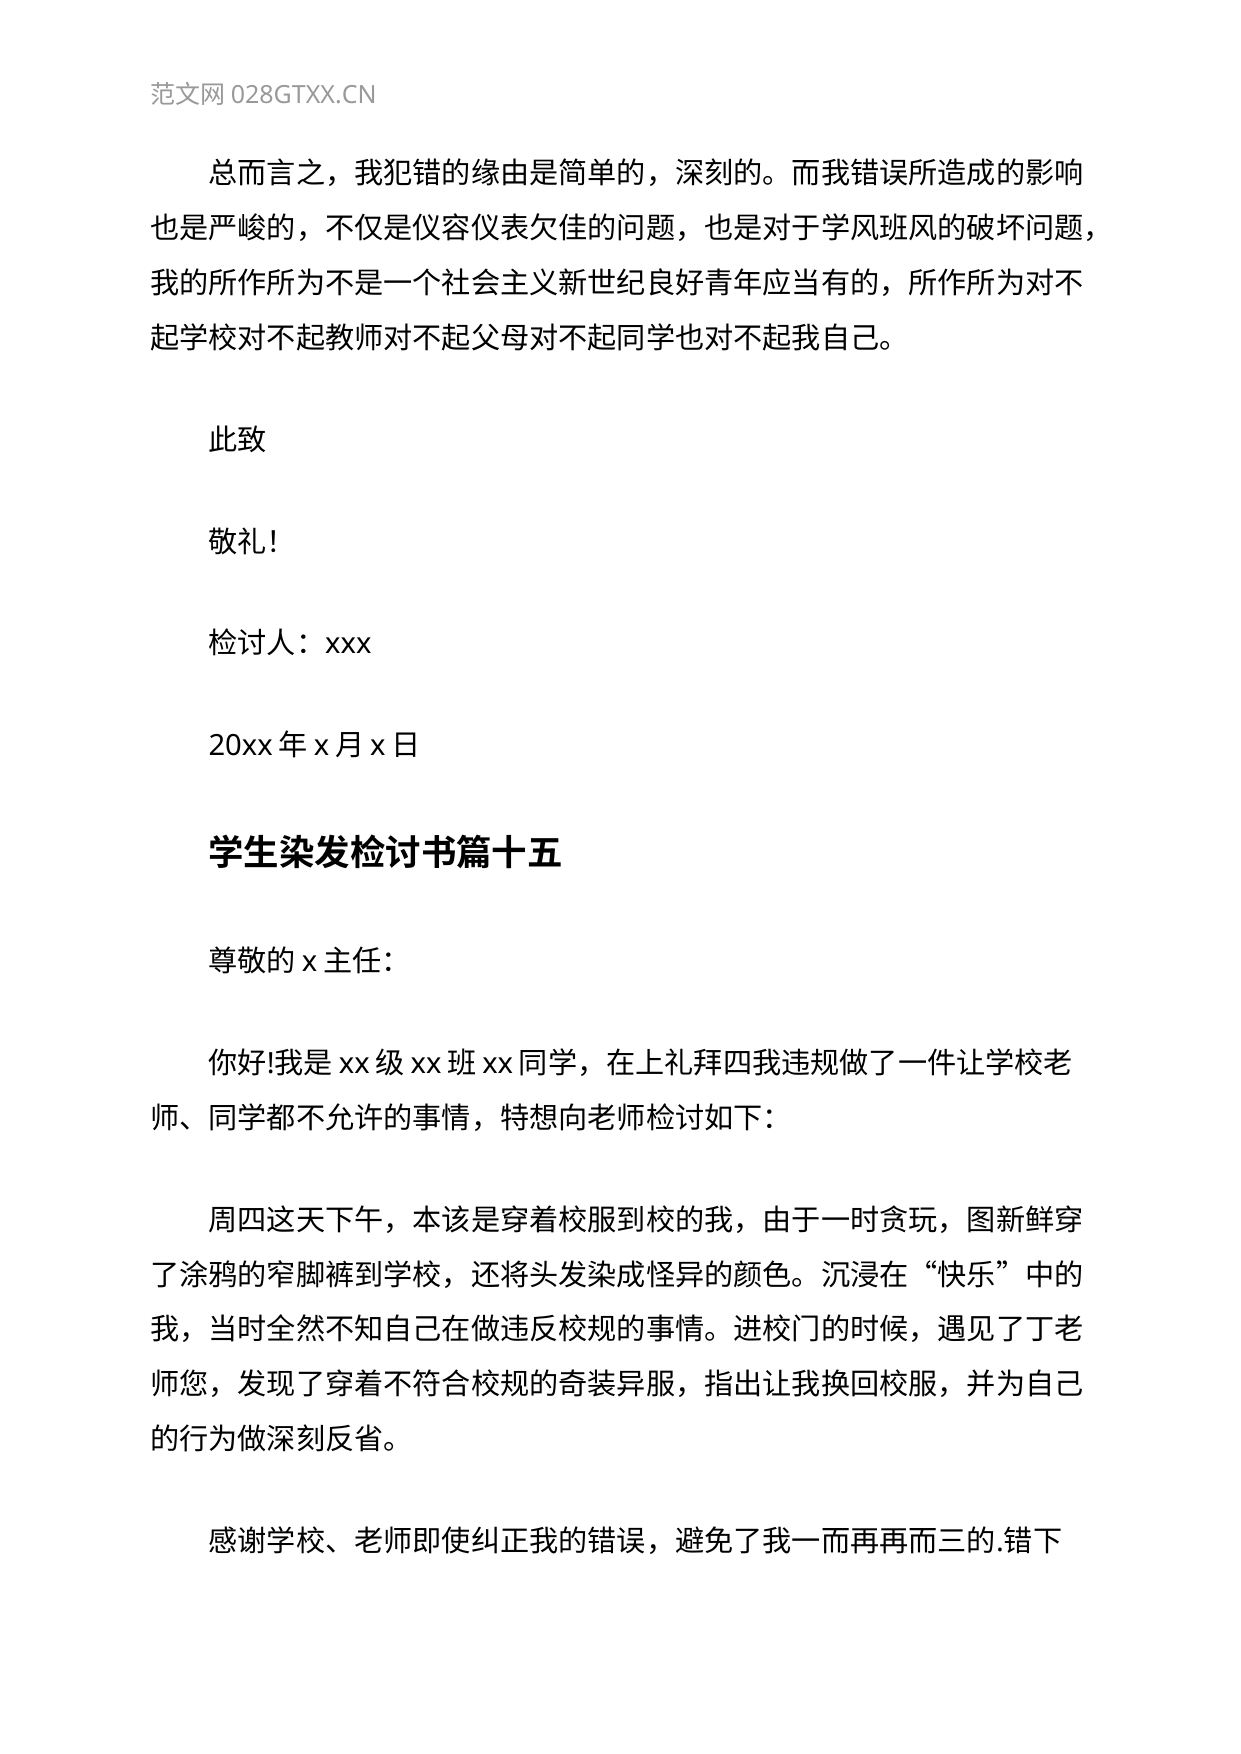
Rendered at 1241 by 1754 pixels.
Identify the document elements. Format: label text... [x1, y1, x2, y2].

text 学生染发检讨书篇十五 [150, 824, 1090, 875]
text 尊敬的x主任： [150, 937, 1090, 980]
text 此致 [150, 416, 1090, 459]
text 总而言之，我犯错的缘由是简单的，深刻的。而我错误所造成的影响也是严峻的，不仅是仪容仪表欠佳的问题，也是对于学风班风的破坏问题，我的所作所为不是一个社会主义新世纪良好青年应当有的，所作所为对不起学校对不起教师对不起父母对不起同学也对不起我自己。 [150, 150, 1090, 357]
text 敬礼！ [150, 518, 1090, 561]
text 检讨人：xxx [150, 620, 1090, 662]
text 你好!我是xx级xx班xx同学，在上礼拜四我违规做了一件让学校老师、同学都不允许的事情，特想向老师检讨如下： [150, 1039, 1090, 1137]
text 20xx年x月x日 [150, 722, 1090, 764]
text 周四这天下午，本该是穿着校服到校的我，由于一时贪玩，图新鲜穿了涂鸦的窄脚裤到学校，还将头发染成怪异的颜色。沉浸在“快乐”中的我，当时全然不知自己在做违反校规的事情。进校门的时候，遇见了丁老师您，发现了穿着不符合校规的奇装异服，指出让我换回校服，并为自己的行为做深刻反省。 [150, 1196, 1090, 1458]
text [150, 1517, 1090, 1560]
